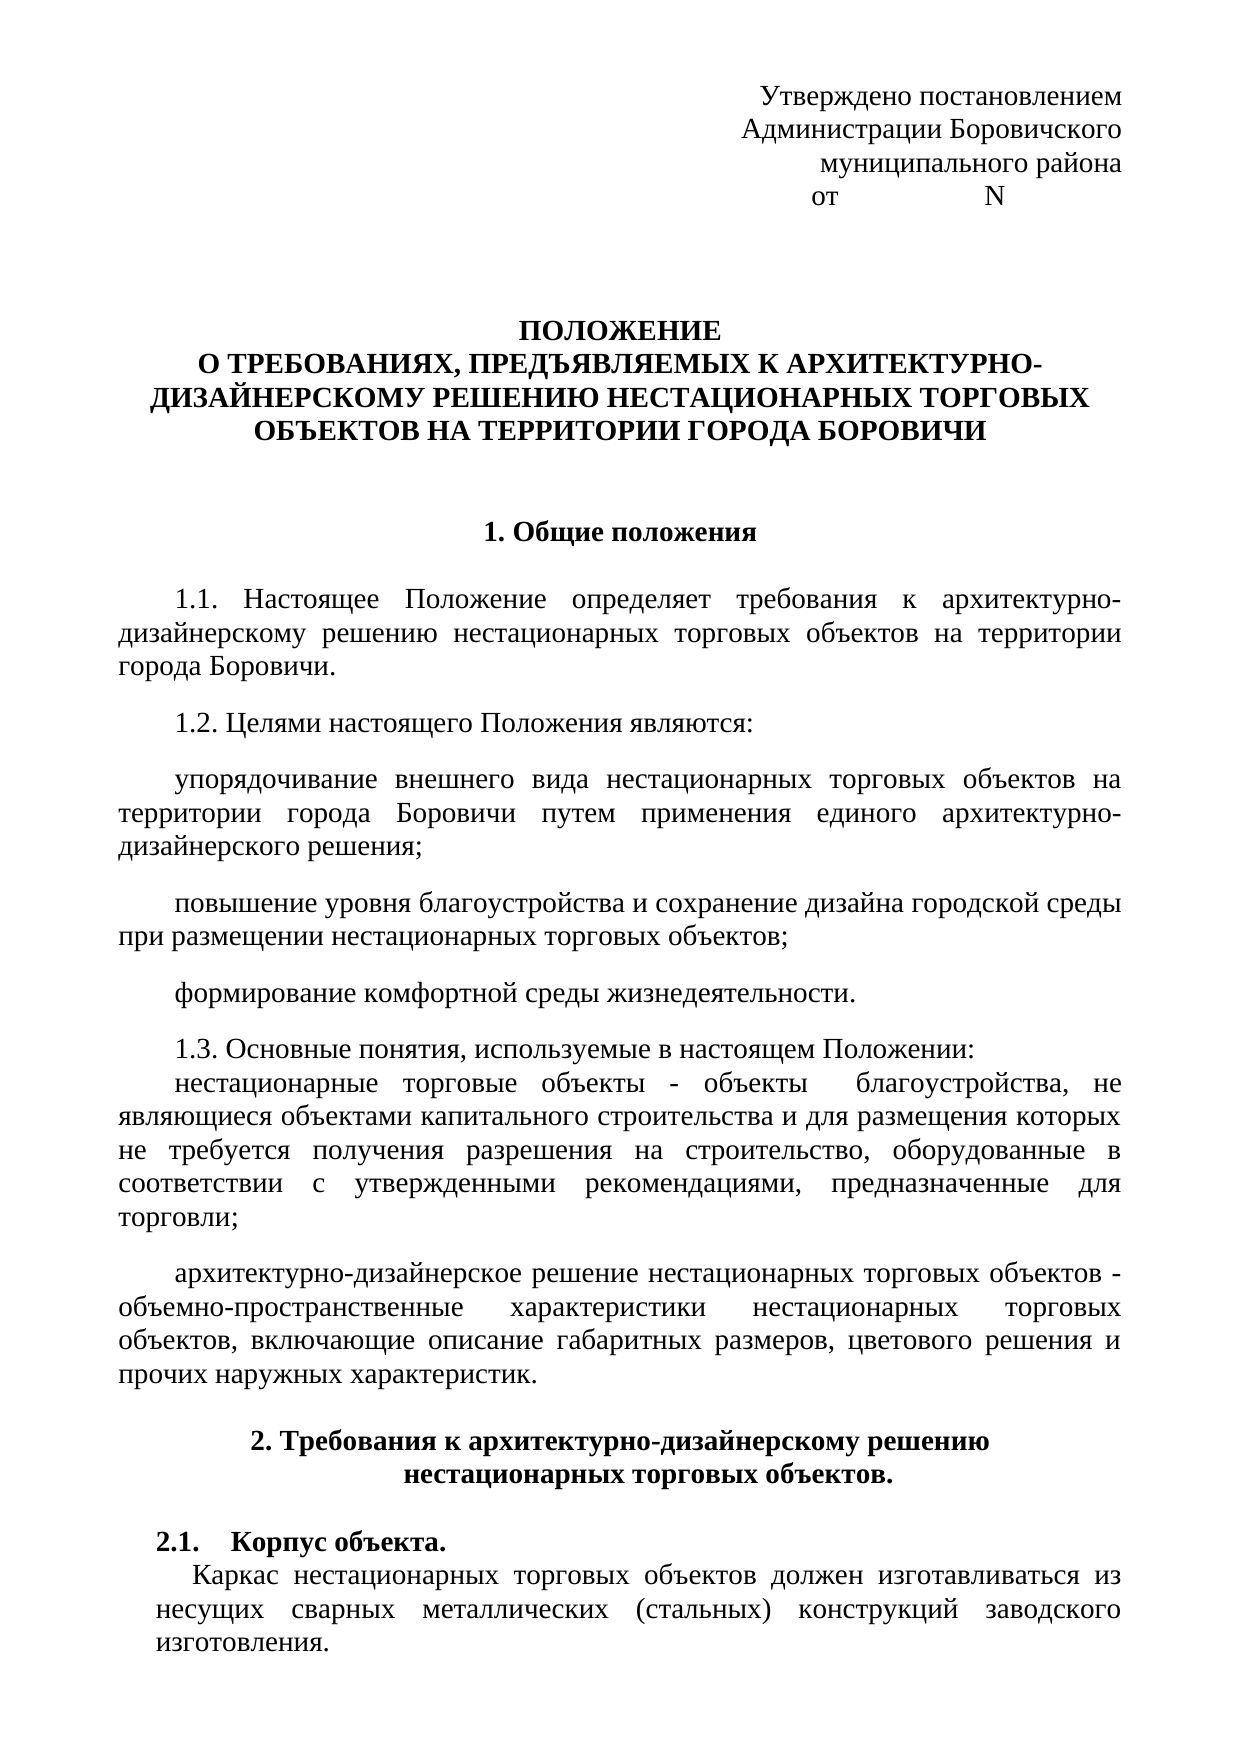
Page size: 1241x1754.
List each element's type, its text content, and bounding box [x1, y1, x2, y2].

text Каркас нестационарных торговых объектов должен изготавливаться из несущих сварных металлических (стальных) конструкций заводского изготовления. [156, 1557, 1122, 1658]
text от N [118, 178, 1122, 212]
text 1.1. Настоящее Положение определяет требования к архитектурно-дизайнерскому решению нестационарных торговых объектов на территории города Боровичи. [118, 581, 1122, 682]
text формирование комфортной среды жизнедеятельности. [118, 975, 1122, 1008]
text Администрации Боровичского [118, 111, 1122, 145]
list Корпус объекта. [156, 1524, 1122, 1557]
text нестационарные торговые объекты - объекты благоустройства, не являющиеся объектами капитального строительства и для размещения которых не требуется получения разрешения на строительство, оборудованные в соответствии с утвержденными рекомендациями, предназначенные для торговли; [118, 1065, 1122, 1232]
text 1.2. Целями настоящего Положения являются: [118, 705, 1122, 738]
text 1. Общие положения [118, 514, 1122, 548]
text архитектурно-дизайнерское решение нестационарных торговых объектов - объемно-пространственные характеристики нестационарных торговых объектов, включающие описание габаритных размеров, цветового решения и прочих наружных характеристик. [118, 1255, 1122, 1389]
title ПОЛОЖЕНИЕ [118, 313, 1122, 346]
text Утверждено постановлением [118, 78, 1122, 111]
text нестационарных торговых объектов. [118, 1457, 1122, 1490]
text муниципального района [118, 145, 1122, 178]
text 1.3. Основные понятия, используемые в настоящем Положении: [118, 1031, 1122, 1065]
text 2. Требования к архитектурно-дизайнерскому решению [118, 1423, 1122, 1457]
text упорядочивание внешнего вида нестационарных торговых объектов на территории города Боровичи путем применения единого архитектурно-дизайнерского решения; [118, 761, 1122, 862]
text повышение уровня благоустройства и сохранение дизайна городской среды при размещении нестационарных торговых объектов; [118, 885, 1122, 952]
text О ТРЕБОВАНИЯХ, ПРЕДЪЯВЛЯЕМЫХ К АРХИТЕКТУРНО-ДИЗАЙНЕРСКОМУ РЕШЕНИЮ НЕСТАЦИОНАРНЫХ ТОРГОВЫХ ОБЪЕКТОВ НА ТЕРРИТОРИИ ГОРОДА БОРОВИЧИ [118, 346, 1122, 447]
